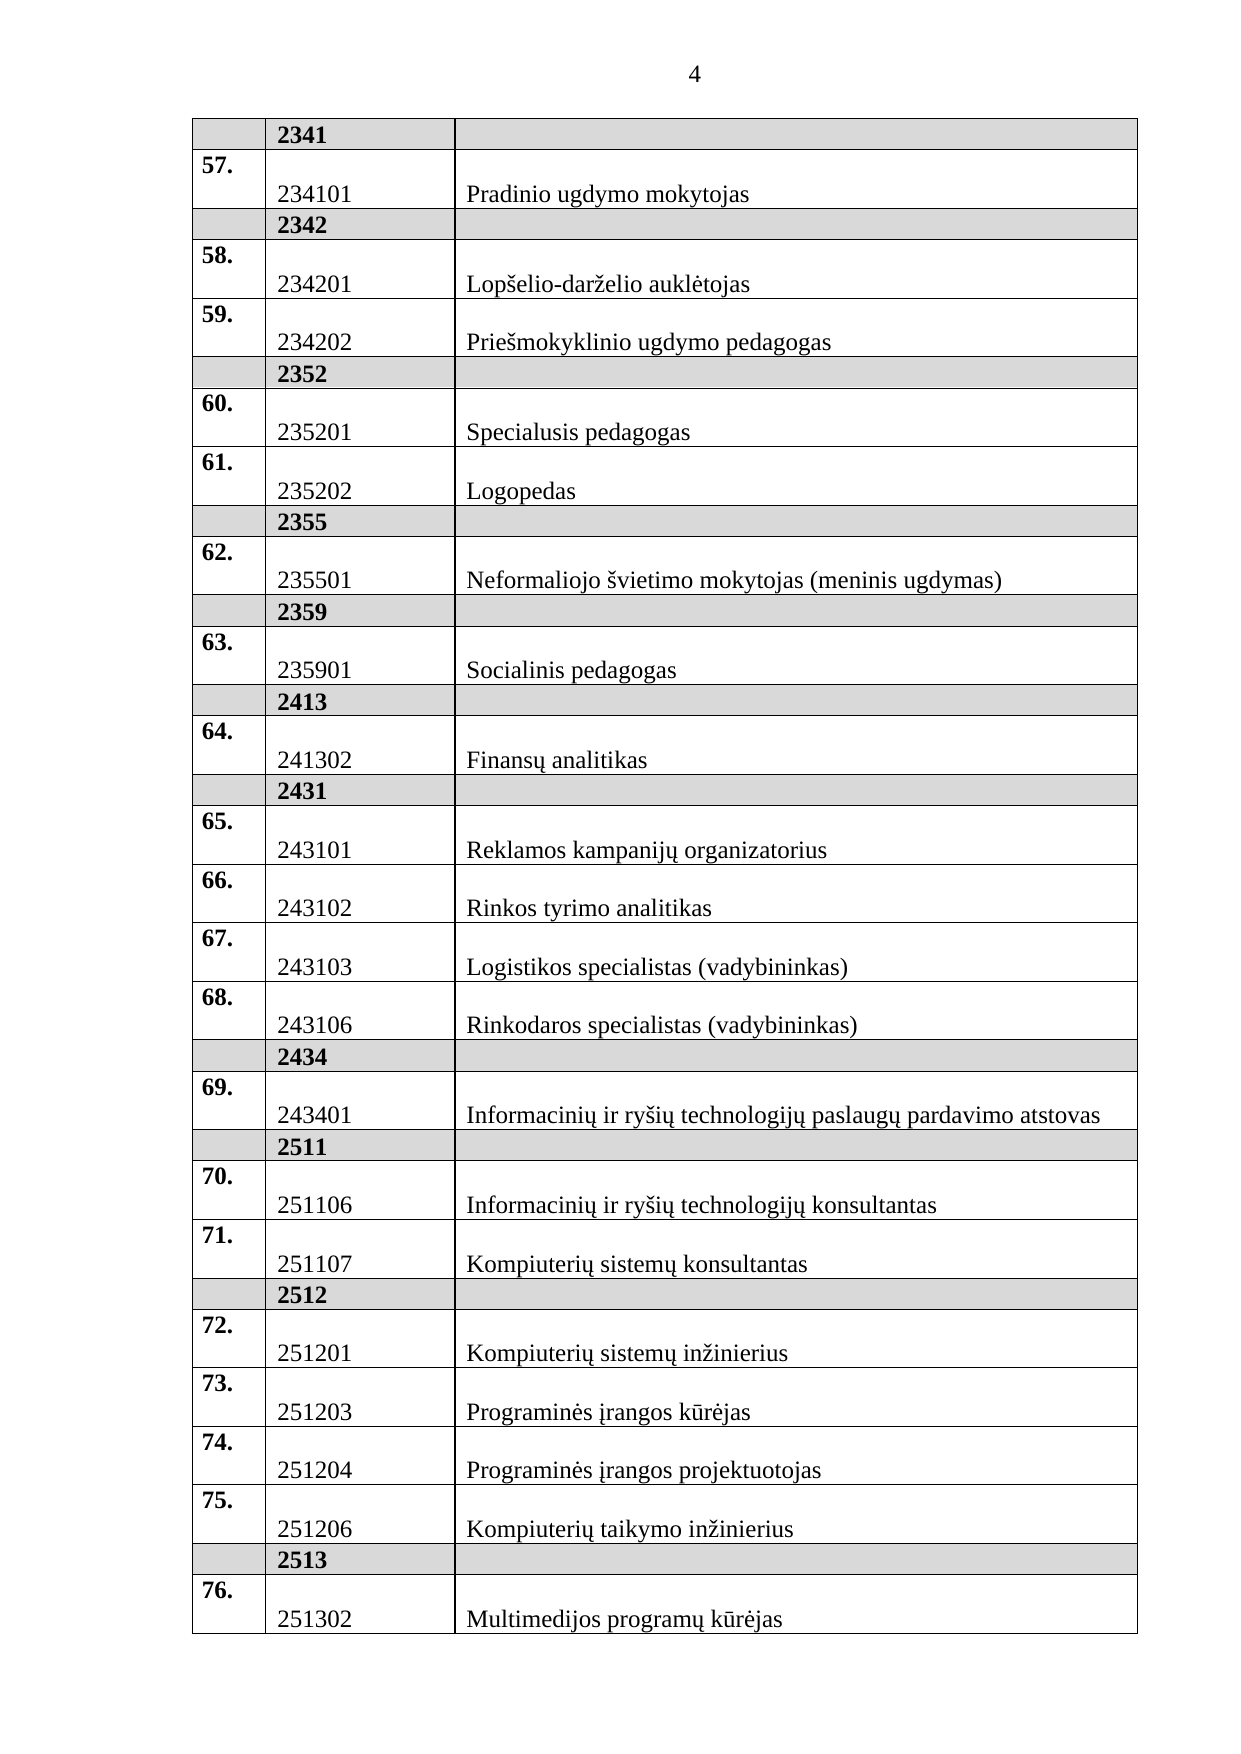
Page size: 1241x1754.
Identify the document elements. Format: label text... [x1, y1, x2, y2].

table_cell Logistikos specialistas (vadybininkas) [456, 923, 1137, 981]
table_cell [193, 389, 265, 446]
table_cell [193, 1575, 265, 1633]
table_cell 235202 [266, 447, 454, 504]
table_cell [193, 716, 265, 774]
table_cell 241302 [266, 716, 454, 774]
table_cell 2359 [266, 595, 454, 626]
table_cell [456, 1130, 1137, 1160]
table_cell Multimedijos programų kūrėjas [456, 1575, 1137, 1633]
table_cell 2341 [266, 119, 454, 149]
table_cell 2511 [266, 1130, 454, 1160]
table_cell [456, 506, 1137, 536]
table_cell [193, 685, 265, 715]
table_cell Priešmokyklinio ugdymo pedagogas [456, 299, 1137, 356]
table_cell [193, 506, 265, 536]
table_cell [193, 447, 265, 504]
table_cell [456, 685, 1137, 715]
table_cell Programinės įrangos kūrėjas [456, 1368, 1137, 1426]
table_cell 251302 [266, 1575, 454, 1633]
table_cell [193, 1310, 265, 1367]
table_cell Specialusis pedagogas [456, 389, 1137, 446]
table_cell [193, 806, 265, 864]
table_cell [193, 865, 265, 922]
table_cell 235501 [266, 537, 454, 594]
table_cell [456, 1544, 1137, 1574]
table_cell Finansų analitikas [456, 716, 1137, 774]
table_cell [193, 150, 265, 208]
table_cell Programinės įrangos projektuotojas [456, 1427, 1137, 1484]
table_cell [456, 595, 1137, 626]
table_cell 251203 [266, 1368, 454, 1426]
table_cell Informacinių ir ryšių technologijų paslaugų pardavimo atstovas [456, 1072, 1137, 1129]
table_cell 234201 [266, 240, 454, 298]
table_cell 243101 [266, 806, 454, 864]
table_cell [456, 357, 1137, 387]
table_cell 251106 [266, 1161, 454, 1219]
table_cell [193, 1072, 265, 1129]
table_cell [456, 775, 1137, 805]
table_cell 251201 [266, 1310, 454, 1367]
table_cell 2431 [266, 775, 454, 805]
table_cell Lopšelio-darželio auklėtojas [456, 240, 1137, 298]
table_cell 243103 [266, 923, 454, 981]
table_cell 2352 [266, 357, 454, 387]
table_cell [193, 923, 265, 981]
table_cell 235901 [266, 627, 454, 684]
table_cell [193, 1279, 265, 1309]
table_cell [193, 1161, 265, 1219]
table_cell Neformaliojo švietimo mokytojas (meninis ugdymas) [456, 537, 1137, 594]
table_cell [456, 1040, 1137, 1071]
table_cell Informacinių ir ryšių technologijų konsultantas [456, 1161, 1137, 1219]
table_cell Rinkos tyrimo analitikas [456, 865, 1137, 922]
table_cell [193, 119, 265, 149]
table_cell [456, 209, 1137, 239]
table_cell 251204 [266, 1427, 454, 1484]
table_cell [193, 1220, 265, 1277]
table_cell 243401 [266, 1072, 454, 1129]
table_cell Logopedas [456, 447, 1137, 504]
table_cell 243102 [266, 865, 454, 922]
table_cell [193, 357, 265, 387]
table_cell 2513 [266, 1544, 454, 1574]
table_cell [193, 1040, 265, 1071]
table_cell [193, 537, 265, 594]
table_cell [456, 119, 1137, 149]
table_cell 2413 [266, 685, 454, 715]
table_cell [193, 1130, 265, 1160]
table_cell 2512 [266, 1279, 454, 1309]
table_cell [193, 1544, 265, 1574]
table_cell Reklamos kampanijų organizatorius [456, 806, 1137, 864]
table_cell [193, 209, 265, 239]
table_cell [193, 240, 265, 298]
table_cell [193, 775, 265, 805]
table_cell Pradinio ugdymo mokytojas [456, 150, 1137, 208]
table_cell Kompiuterių sistemų konsultantas [456, 1220, 1137, 1277]
table_cell 251206 [266, 1485, 454, 1543]
table_cell 235201 [266, 389, 454, 446]
table_cell 234202 [266, 299, 454, 356]
table_cell 234101 [266, 150, 454, 208]
table_cell [193, 1368, 265, 1426]
table_cell [193, 595, 265, 626]
table_cell [456, 1279, 1137, 1309]
table_cell [193, 1485, 265, 1543]
table_cell Kompiuterių taikymo inžinierius [456, 1485, 1137, 1543]
table_cell 251107 [266, 1220, 454, 1277]
table_cell Kompiuterių sistemų inžinierius [456, 1310, 1137, 1367]
table_cell 2434 [266, 1040, 454, 1071]
table_cell 243106 [266, 982, 454, 1039]
table_cell [193, 627, 265, 684]
table_cell [193, 1427, 265, 1484]
table_cell 2355 [266, 506, 454, 536]
table_cell [193, 982, 265, 1039]
table_cell 2342 [266, 209, 454, 239]
table_cell [193, 299, 265, 356]
table_cell Rinkodaros specialistas (vadybininkas) [456, 982, 1137, 1039]
table_cell Socialinis pedagogas [456, 627, 1137, 684]
